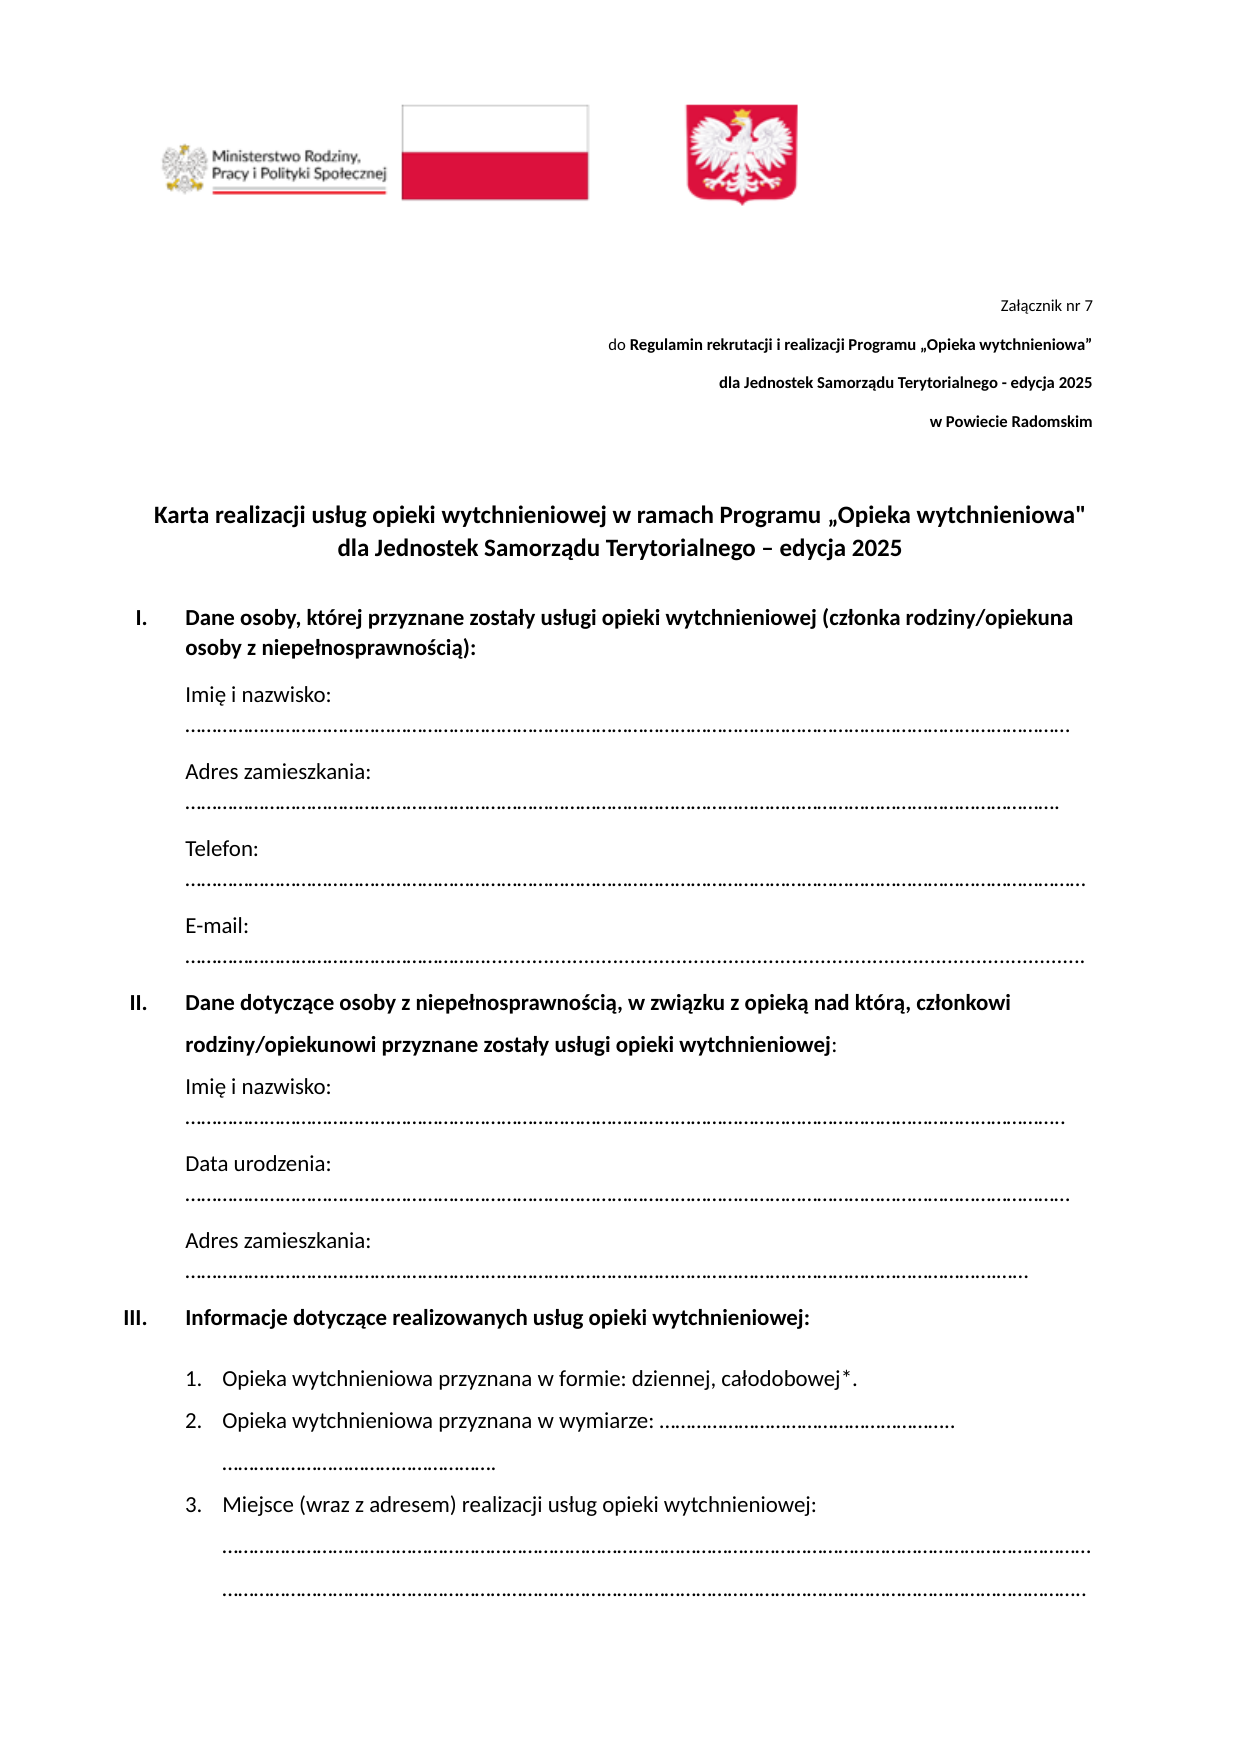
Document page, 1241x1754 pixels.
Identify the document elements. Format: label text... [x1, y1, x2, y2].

text do Regulamin rekrutacji i realizacji Programu „Opieka wytchnieniowa” [148, 334, 1093, 354]
text Karta realizacji usług opieki wytchnieniowej w ramach Programu „Opieka wytchnieniowa" dla Jednostek Samorządu Terytorialnego – edycja 2025 [148, 499, 1093, 563]
list Informacje dotyczące realizowanych usług opieki wytchnieniowej: [148, 1303, 1093, 1331]
picture [147, 102, 801, 209]
text Telefon: ……………………………………………………………………………………………………………………………………………………… [185, 834, 1093, 892]
text Załącznik nr 7 [148, 296, 1093, 316]
text E-mail: …………………………………………………........................................................................................................ [185, 911, 1093, 969]
list Miejsce (wraz z adresem) realizacji usług opieki wytchnieniowej: ………………………………………………………………………………………………………………………………………………………………………………………………………………………………………………………………………………………………….. [185, 1490, 1093, 1602]
list Dane dotyczące osoby z niepełnosprawnością, w związku z opieką nad którą, członkowi rodziny/opiekunowi przyznane zostały usługi opieki wytchnieniowej: [148, 988, 1093, 1058]
text Data urodzenia: …………………………………………………………………………………………………………………………………………………… [185, 1149, 1093, 1207]
text Adres zamieszkania: ……………………………………………………………………………………………………………………………………….…… [185, 1226, 1093, 1284]
list Opieka wytchnieniowa przyznana w wymiarze: ………………………………………………..……………………………………………. [185, 1406, 1093, 1476]
text dla Jednostek Samorządu Terytorialnego - edycja 2025 [148, 373, 1093, 393]
list Opieka wytchnieniowa przyznana w formie: dziennej, całodobowej*. [185, 1364, 1093, 1392]
text Adres zamieszkania: …………………………………………………………………………………………………………………………………………………. [185, 757, 1093, 815]
text Imię i nazwisko: ………………………………………………………………………………………………………………………………………………….. [185, 1072, 1093, 1130]
text w Powiecie Radomskim [797, 411, 1093, 432]
list Dane osoby, której przyznane zostały usługi opieki wytchnieniowej (członka rodziny/opiekuna osoby z niepełnosprawnością): [148, 603, 1093, 661]
text Imię i nazwisko: …………………………………………………………………………………………………………………………………………………… [185, 680, 1093, 738]
